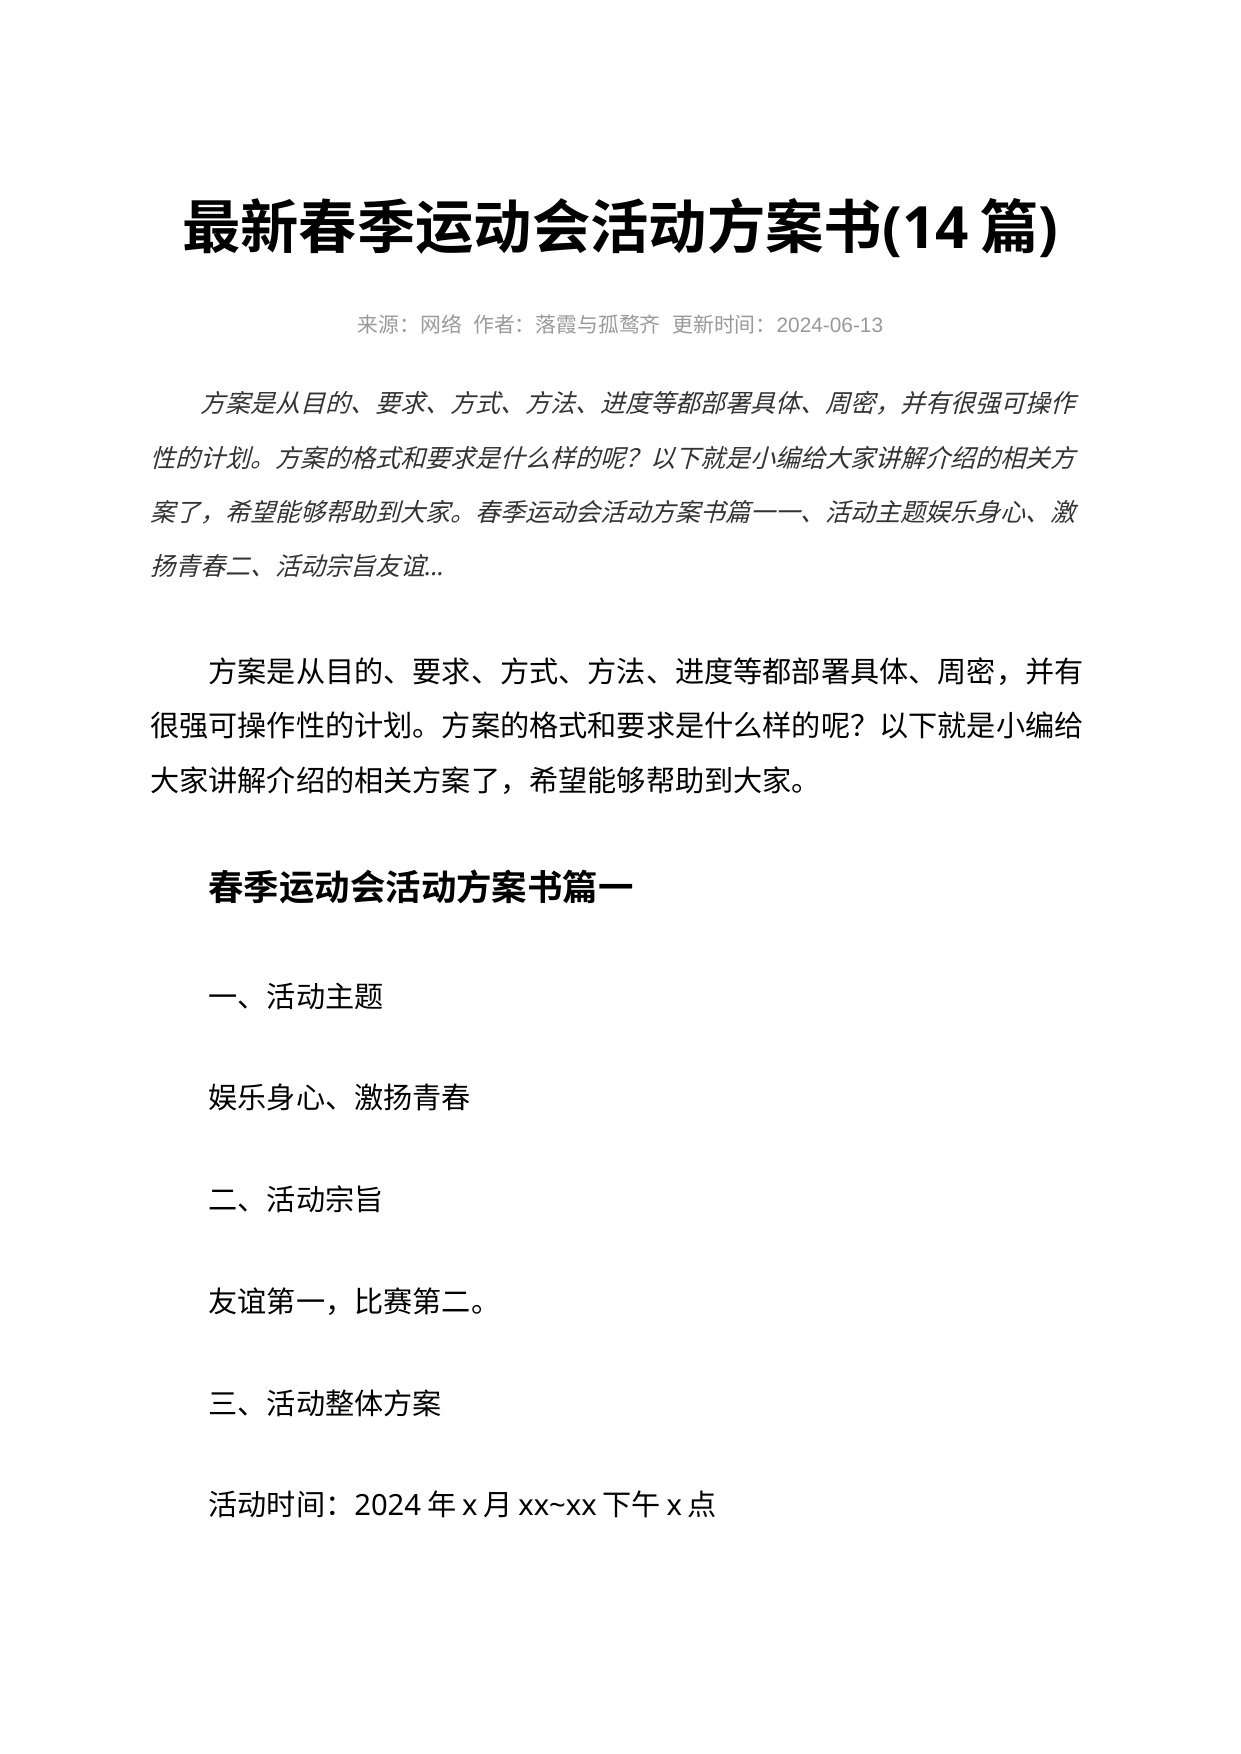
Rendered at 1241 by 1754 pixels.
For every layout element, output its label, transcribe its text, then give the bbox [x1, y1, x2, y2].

subtitle 最新春季运动会活动方案书(14篇) [150, 181, 1090, 266]
text 娱乐身心、激扬青春 [150, 1075, 1090, 1117]
text 方案是从目的、要求、方式、方法、进度等都部署具体、周密，并有很强可操作性的计划。方案的格式和要求是什么样的呢？以下就是小编给大家讲解介绍的相关方案了，希望能够帮助到大家。 [150, 648, 1090, 800]
text 来源：网络 作者：落霞与孤鹜齐 更新时间：2024-06-13 [150, 313, 1090, 337]
text 活动时间：2024年x月xx~xx下午x点 [150, 1482, 1090, 1524]
text 友谊第一，比赛第二。 [150, 1278, 1090, 1321]
text 春季运动会活动方案书篇一 [150, 860, 1090, 911]
text 二、活动宗旨 [150, 1177, 1090, 1219]
text 三、活动整体方案 [150, 1380, 1090, 1422]
text 方案是从目的、要求、方式、方法、进度等都部署具体、周密，并有很强可操作性的计划。方案的格式和要求是什么样的呢？以下就是小编给大家讲解介绍的相关方案了，希望能够帮助到大家。春季运动会活动方案书篇一一、活动主题娱乐身心、激扬青春二、活动宗旨友谊... [150, 384, 1090, 583]
text 一、活动主题 [150, 973, 1090, 1015]
